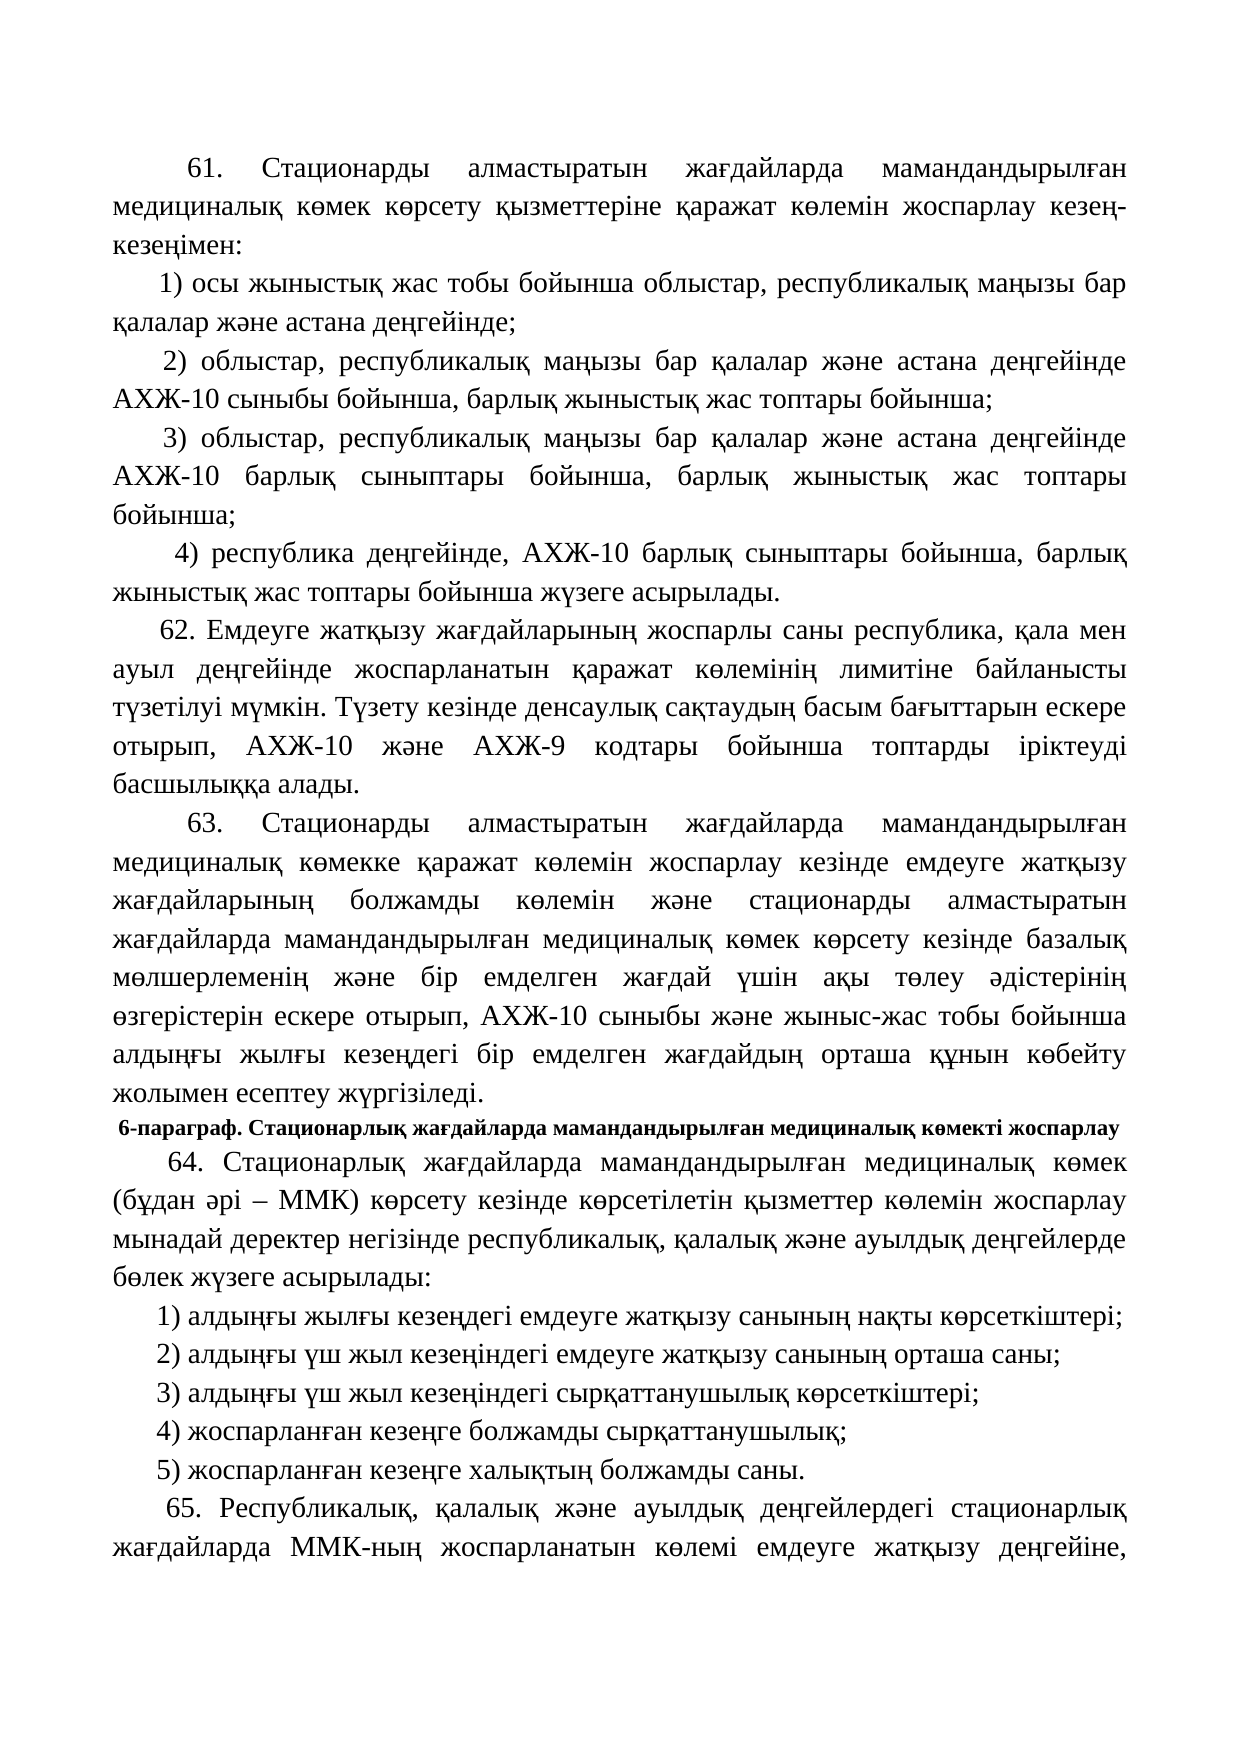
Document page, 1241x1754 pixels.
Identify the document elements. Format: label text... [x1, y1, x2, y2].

text 64. Стационарлық жағдайларда мамандандырылған медициналық көмек (бұдан әрі – ММК) көрсету кезінде көрсетілетін қызметтер көлемін жоспарлау мынадай деректер негізінде республикалық, қалалық және ауылдық деңгейлерде бөлек жүзеге асырылады: [112, 1144, 1128, 1293]
text 1) осы жыныстық жас тобы бойынша облыстар, республикалық маңызы бар қалалар және астана деңгейінде; [112, 266, 1128, 338]
text 3) алдыңғы үш жыл кезеңіндегі сырқаттанушылық көрсеткіштері; [112, 1375, 1128, 1408]
text 6-параграф. Стационарлық жағдайларда мамандандырылған медициналық көмекті жоспарлау [112, 1113, 1128, 1140]
text 3) облыстар, республикалық маңызы бар қалалар және астана деңгейінде АХЖ-10 барлық сыныптары бойынша, барлық жыныстық жас топтары бойынша; [112, 420, 1128, 530]
text 61. Стационарды алмастыратын жағдайларда мамандандырылған медициналық көмек көрсету қызметтеріне қаражат көлемін жоспарлау кезең-кезеңімен: [112, 150, 1128, 261]
text 1) алдыңғы жылғы кезеңдегі емдеуге жатқызу санының нақты көрсеткіштері; [112, 1298, 1128, 1331]
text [112, 1491, 1128, 1563]
text 63. Стационарды алмастыратын жағдайларда мамандандырылған медициналық көмекке қаражат көлемін жоспарлау кезінде емдеуге жатқызу жағдайларының болжамды көлемін және стационарды алмастыратын жағдайларда мамандандырылған медициналық көмек көрсету кезінде базалық мөлшерлеменің және бір емделген жағдай үшін ақы төлеу әдістерінің өзгерістерін ескере отырып, АХЖ-10 сыныбы және жыныс-жас тобы бойынша алдыңғы жылғы кезеңдегі бір емделген жағдайдың орташа құнын көбейту жолымен есептеу жүргізіледі. [112, 805, 1128, 1108]
text 4) республика деңгейінде, АХЖ-10 барлық сыныптары бойынша, барлық жыныстық жас топтары бойынша жүзеге асырылады. [112, 535, 1128, 607]
text 5) жоспарланған кезеңге халықтың болжамды саны. [112, 1452, 1128, 1486]
text 4) жоспарланған кезеңге болжамды сырқаттанушылық; [112, 1413, 1128, 1447]
text 2) алдыңғы үш жыл кезеңіндегі емдеуге жатқызу санының орташа саны; [112, 1336, 1128, 1370]
text 62. Емдеуге жатқызу жағдайларының жоспарлы саны республика, қала мен ауыл деңгейінде жоспарланатын қаражат көлемінің лимитіне байланысты түзетілуі мүмкін. Түзету кезінде денсаулық сақтаудың басым бағыттарын ескере отырып, АХЖ-10 және АХЖ-9 кодтары бойынша топтарды іріктеуді басшылыққа алады. [112, 612, 1128, 800]
text 2) облыстар, республикалық маңызы бар қалалар және астана деңгейінде АХЖ-10 сыныбы бойынша, барлық жыныстық жас топтары бойынша; [112, 343, 1128, 415]
